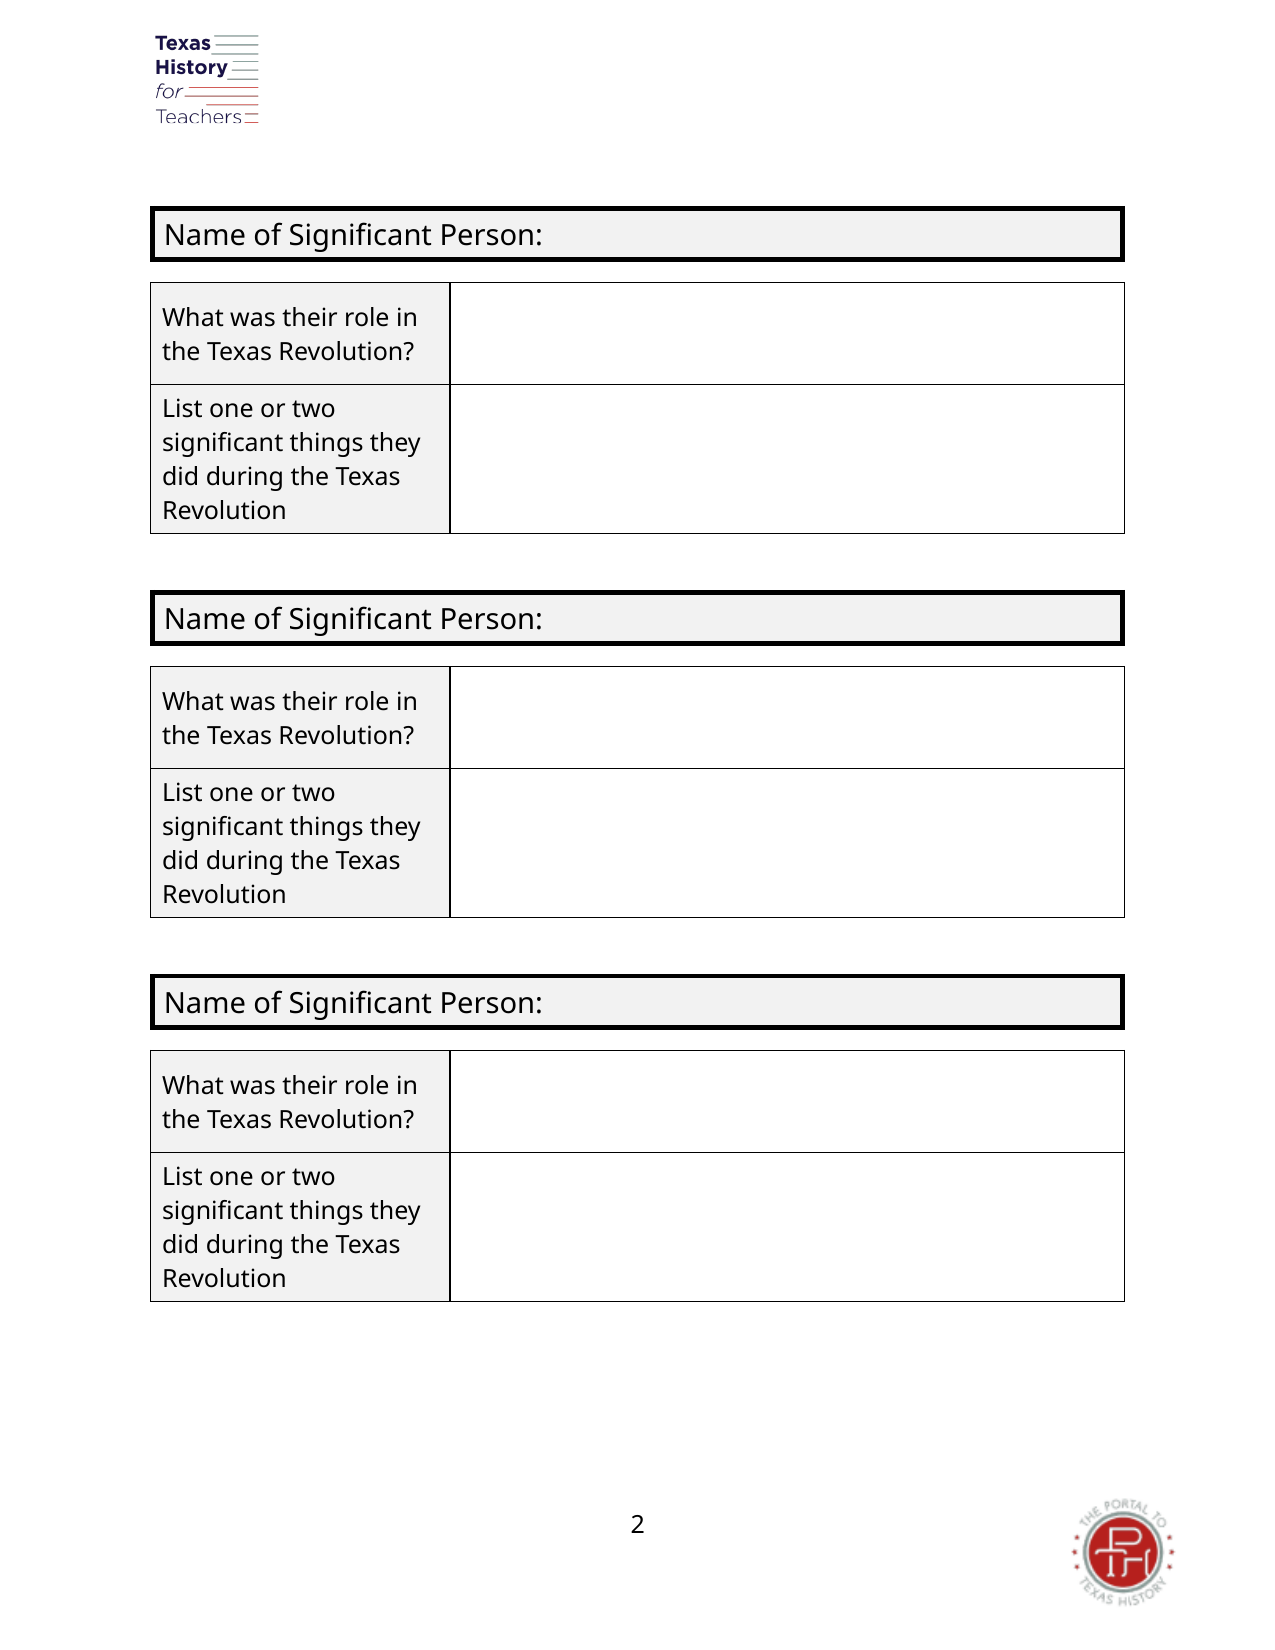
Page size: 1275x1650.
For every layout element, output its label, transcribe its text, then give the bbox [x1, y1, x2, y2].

picture [1061, 1494, 1184, 1610]
table_header What was their role in the Texas Revolution? [151, 1051, 449, 1152]
table_header [451, 667, 1124, 768]
table_header What was their role in the Texas Revolution? [151, 667, 449, 768]
table_cell [451, 1153, 1124, 1301]
table_header [451, 283, 1124, 384]
table_cell List one or two significant things they did during the Texas Revolution [151, 769, 449, 917]
table_header Name of Significant Person: [155, 978, 1120, 1025]
table_header What was their role in the Texas Revolution? [151, 283, 449, 384]
table_cell [451, 385, 1124, 533]
table_header Name of Significant Person: [155, 211, 1120, 257]
table_header Name of Significant Person: [155, 595, 1120, 641]
table_header [451, 1051, 1124, 1152]
table_cell List one or two significant things they did during the Texas Revolution [151, 385, 449, 533]
table_cell [451, 769, 1124, 917]
table_cell List one or two significant things they did during the Texas Revolution [151, 1153, 449, 1301]
